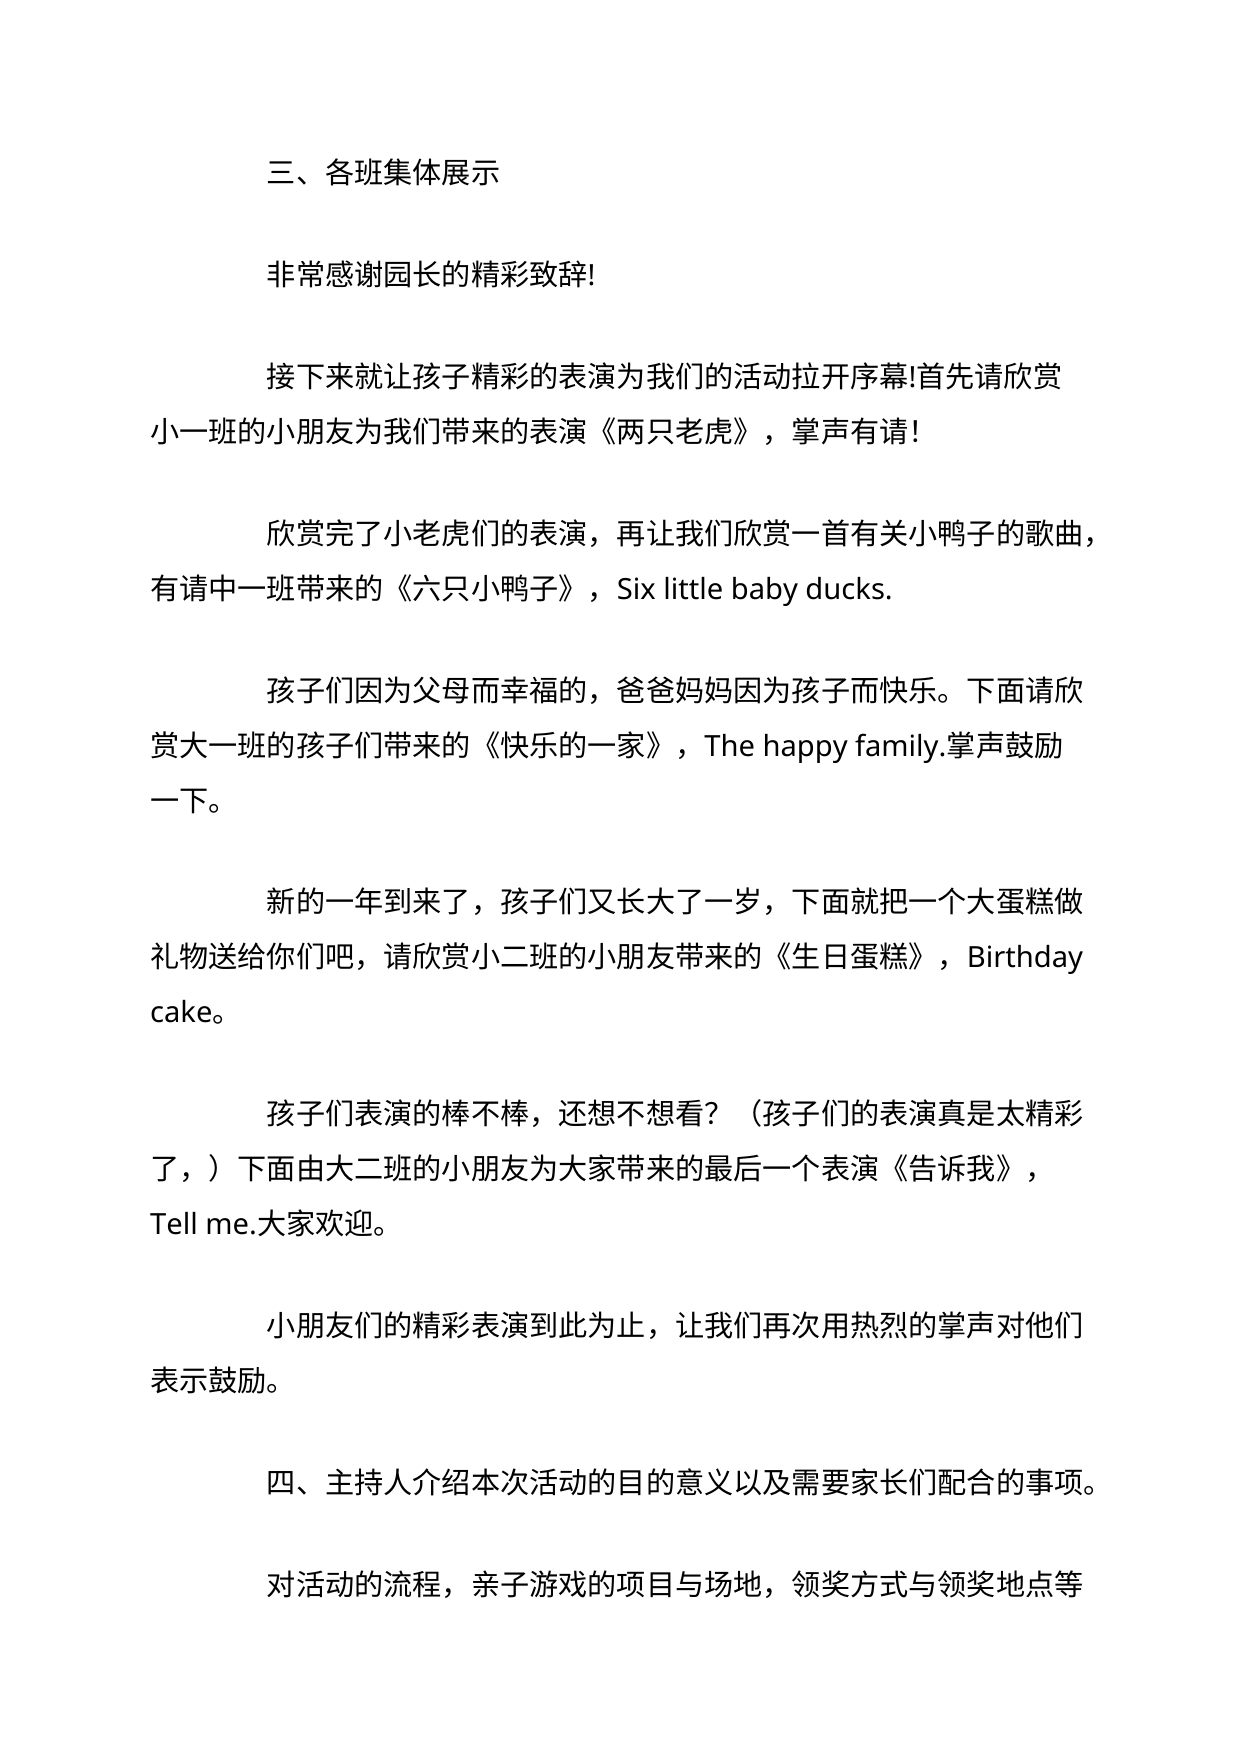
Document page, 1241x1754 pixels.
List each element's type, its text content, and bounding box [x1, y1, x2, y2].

text 欣赏完了小老虎们的表演，再让我们欣赏一首有关小鸭子的歌曲，有请中一班带来的《六只小鸭子》，Six little baby ducks. [150, 511, 1090, 608]
text 小朋友们的精彩表演到此为止，让我们再次用热烈的掌声对他们表示鼓励。 [150, 1303, 1090, 1400]
text 四、主持人介绍本次活动的目的意义以及需要家长们配合的事项。 [150, 1459, 1090, 1502]
text 非常感谢园长的精彩致辞! [150, 252, 1090, 294]
text 接下来就让孩子精彩的表演为我们的活动拉开序幕!首先请欣赏小一班的小朋友为我们带来的表演《两只老虎》，掌声有请！ [150, 354, 1090, 451]
text 孩子们表演的棒不棒，还想不想看？（孩子们的表演真是太精彩了，）下面由大二班的小朋友为大家带来的最后一个表演《告诉我》，Tell me.大家欢迎。 [150, 1091, 1090, 1243]
text 三、各班集体展示 [150, 150, 1090, 192]
text 孩子们因为父母而幸福的，爸爸妈妈因为孩子而快乐。下面请欣赏大一班的孩子们带来的《快乐的一家》，The happy family.掌声鼓励一下。 [150, 667, 1090, 819]
text 新的一年到来了，孩子们又长大了一岁，下面就把一个大蛋糕做礼物送给你们吧，请欣赏小二班的小朋友带来的《生日蛋糕》，Birthday cake。 [150, 879, 1090, 1031]
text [150, 1561, 1090, 1603]
